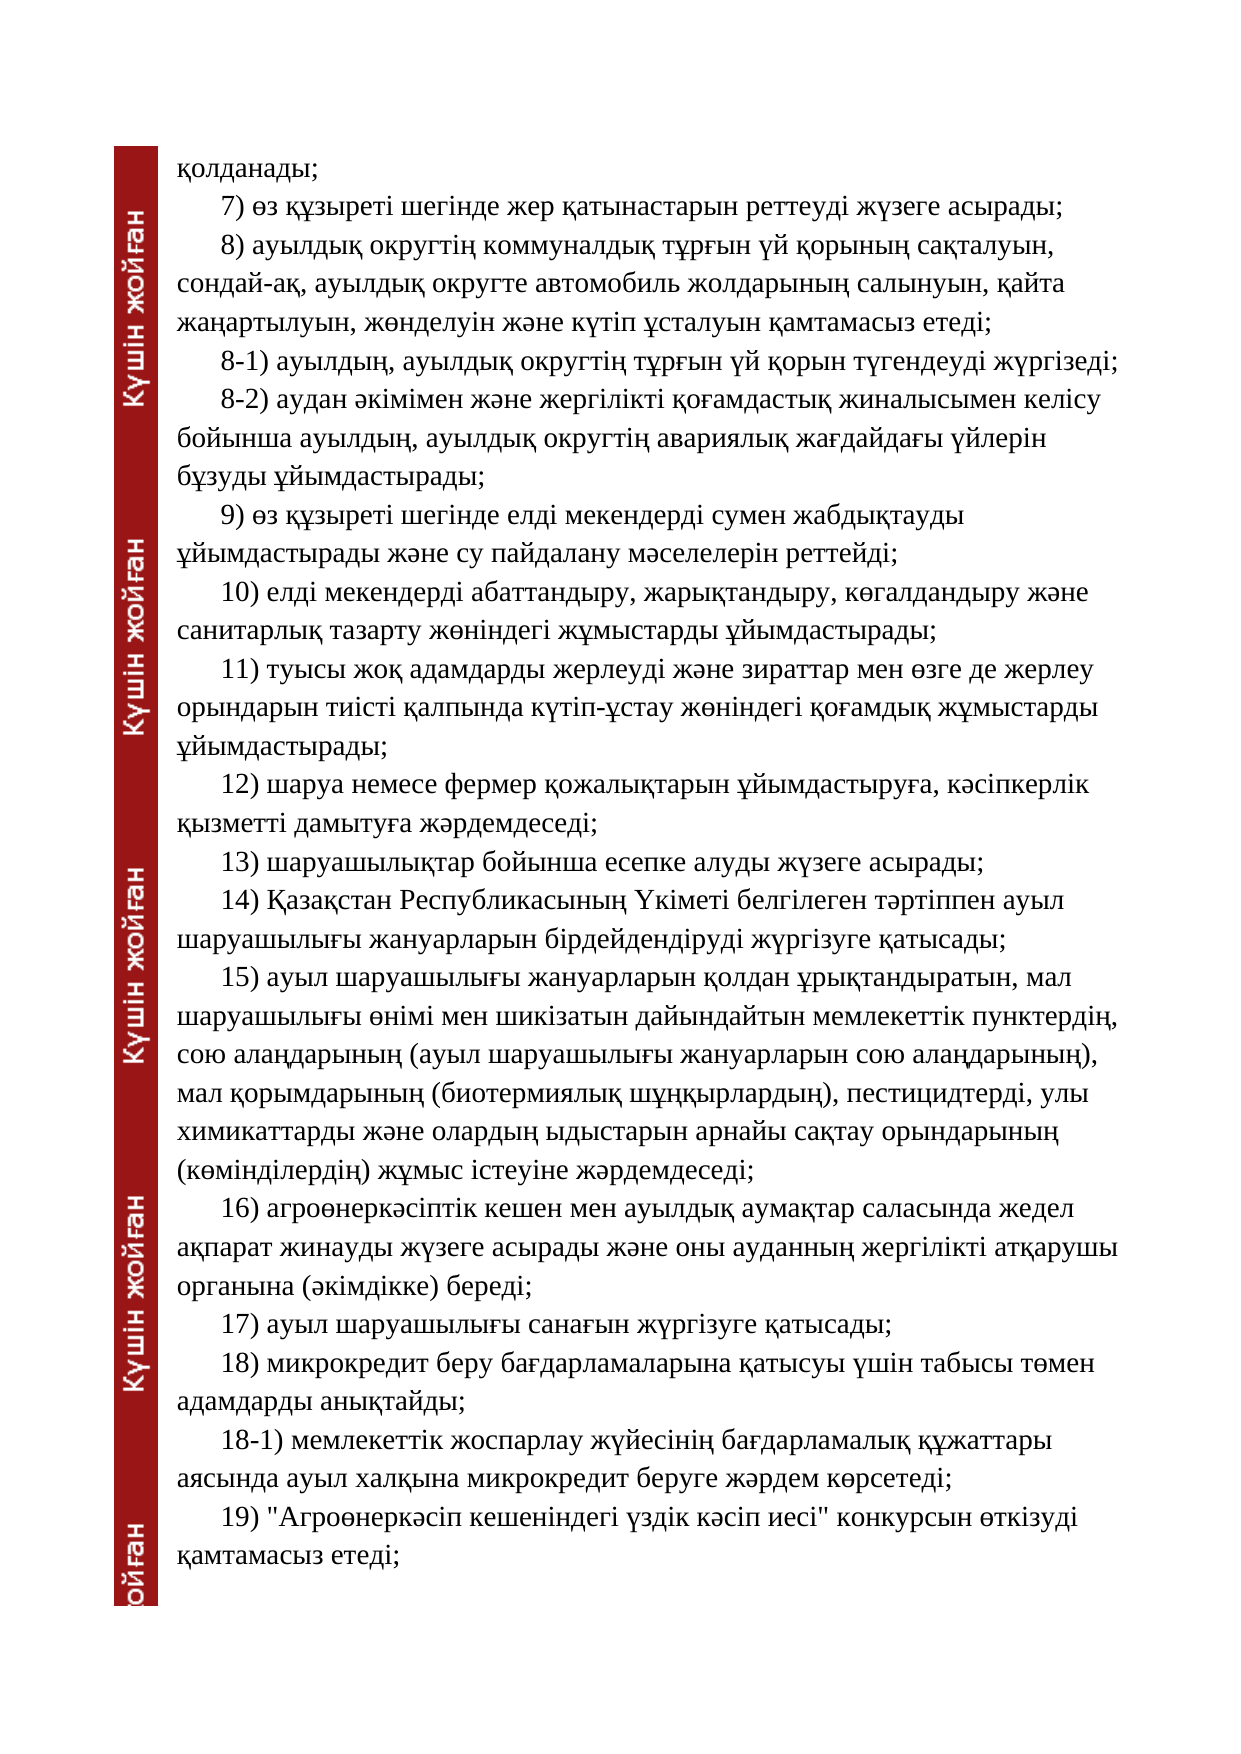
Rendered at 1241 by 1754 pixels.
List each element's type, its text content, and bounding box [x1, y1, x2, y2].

picture [114, 1571, 158, 1606]
picture [114, 146, 158, 150]
